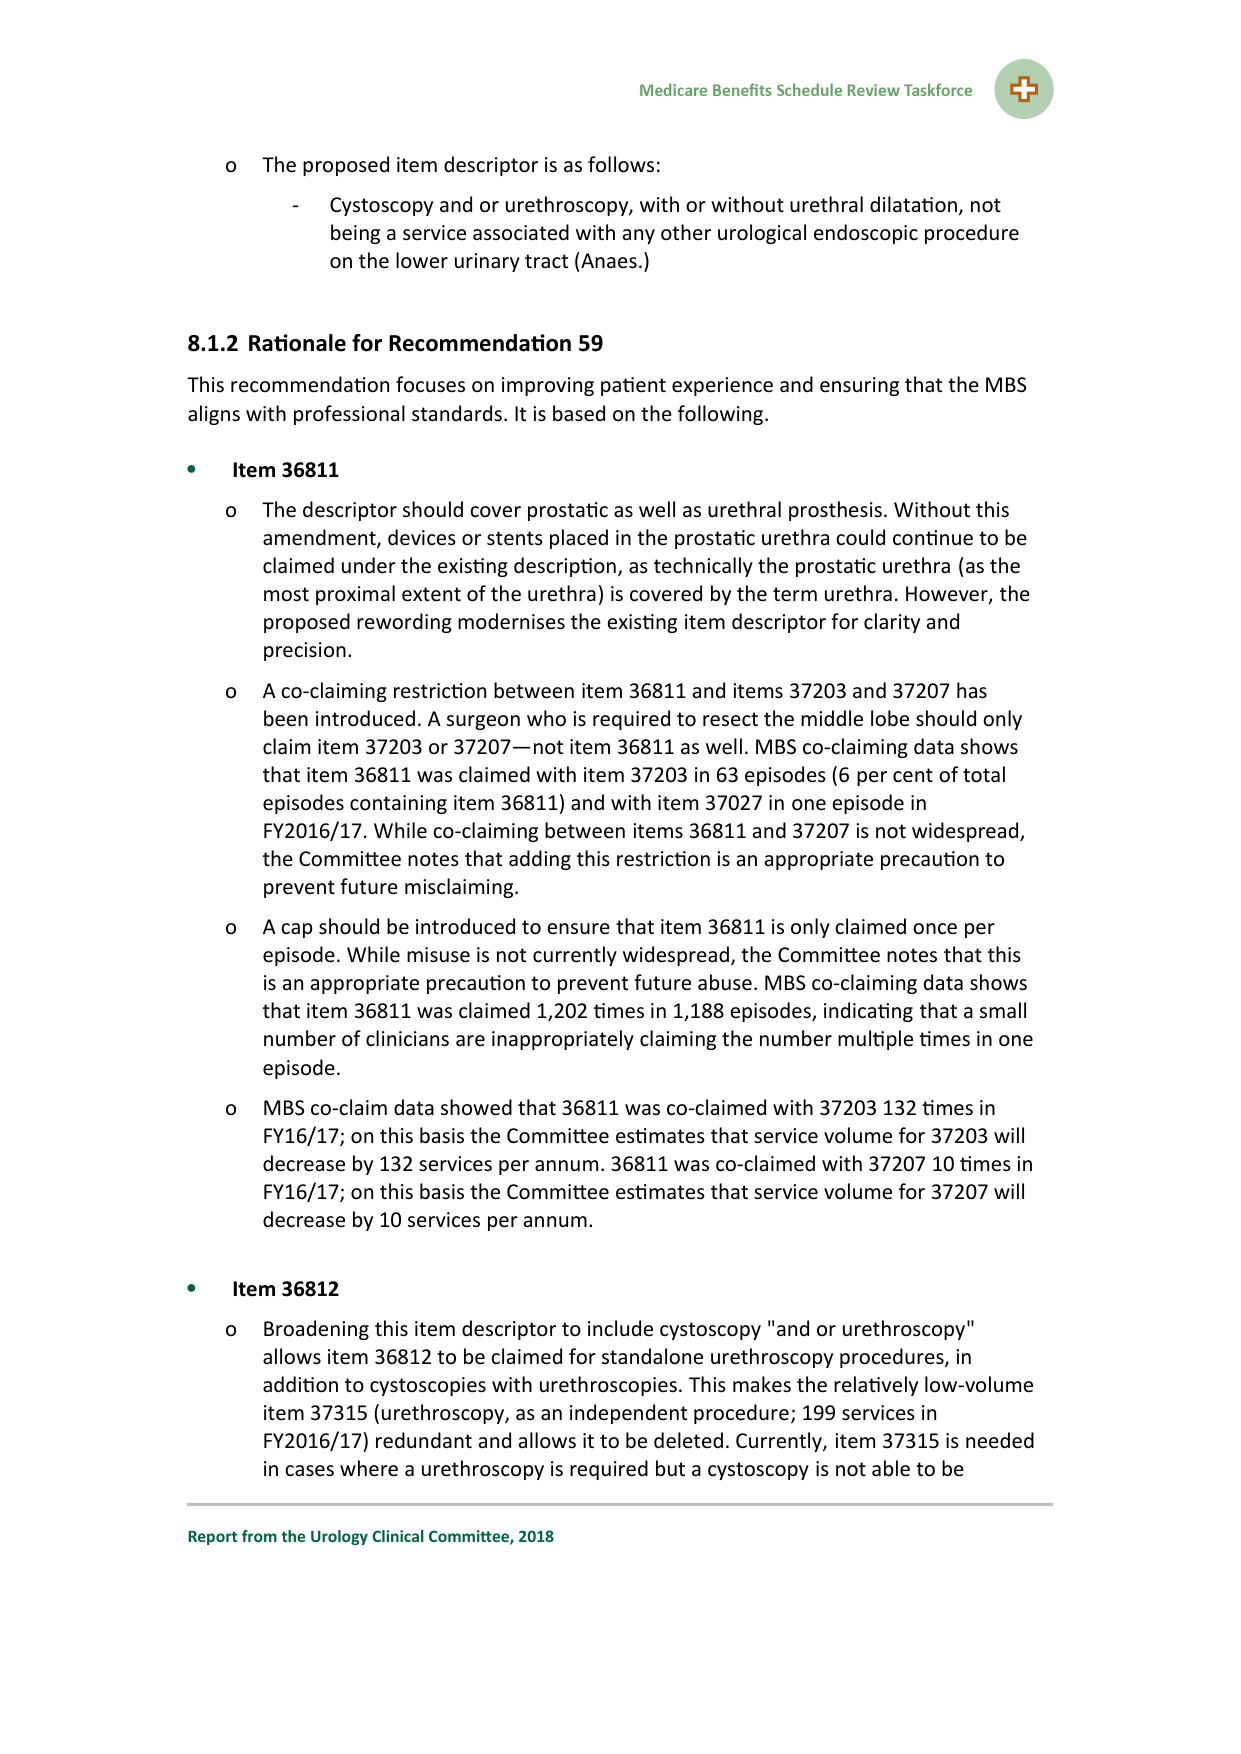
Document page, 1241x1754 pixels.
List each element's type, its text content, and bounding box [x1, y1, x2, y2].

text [225, 1314, 1038, 1482]
text The descriptor should cover prostatic as well as urethral prosthesis. Without this amendment, devices or stents placed in the prostatic urethra could continue to be claimed under the existing description, as technically the prostatic urethra (as the most proximal extent of the urethra) is covered by the term urethra. However, the proposed rewording modernises the existing item descriptor for clarity and precision. [225, 495, 1038, 663]
text Item 36812 [187, 1274, 1053, 1302]
text MBS co-claim data showed that 36811 was co-claimed with 37203 132 times in FY16/17; on this basis the Committee estimates that service volume for 37203 will decrease by 132 services per annum. 36811 was co-claimed with 37207 10 times in FY16/17; on this basis the Committee estimates that service volume for 37207 will decrease by 10 services per annum. [225, 1093, 1038, 1233]
text This recommendation focuses on improving patient experience and ensuring that the MBS aligns with professional standards. It is based on the following. [187, 371, 1053, 427]
picture [0, 0, 1241, 121]
text Item 36811 [187, 455, 1053, 483]
text Cystoscopy and or urethroscopy, with or without urethral dilatation, not being a service associated with any other urological endoscopic procedure on the lower urinary tract (Anaes.) [292, 191, 1038, 274]
text A cap should be introduced to ensure that item 36811 is only claimed once per episode. While misuse is not currently widespread, the Committee notes that this is an appropriate precaution to prevent future abuse. MBS co-claiming data shows that item 36811 was claimed 1,202 times in 1,188 episodes, indicating that a small number of clinicians are inappropriately claiming the number multiple times in one episode. [225, 912, 1038, 1081]
subtitle Rationale for Recommendation 59 [187, 328, 1053, 358]
text A co-claiming restriction between item 36811 and items 37203 and 37207 has been introduced. A surgeon who is required to resect the middle lobe should only claim item 37203 or 37207—not item 36811 as well. MBS co-claiming data shows that item 36811 was claimed with item 37203 in 63 episodes (6 per cent of total episodes containing item 36811) and with item 37027 in one episode in FY2016/17. While co-claiming between items 36811 and 37207 is not widespread, the Committee notes that adding this restriction is an appropriate precaution to prevent future misclaiming. [225, 676, 1038, 900]
text The proposed item descriptor is as follows: [225, 150, 1038, 178]
